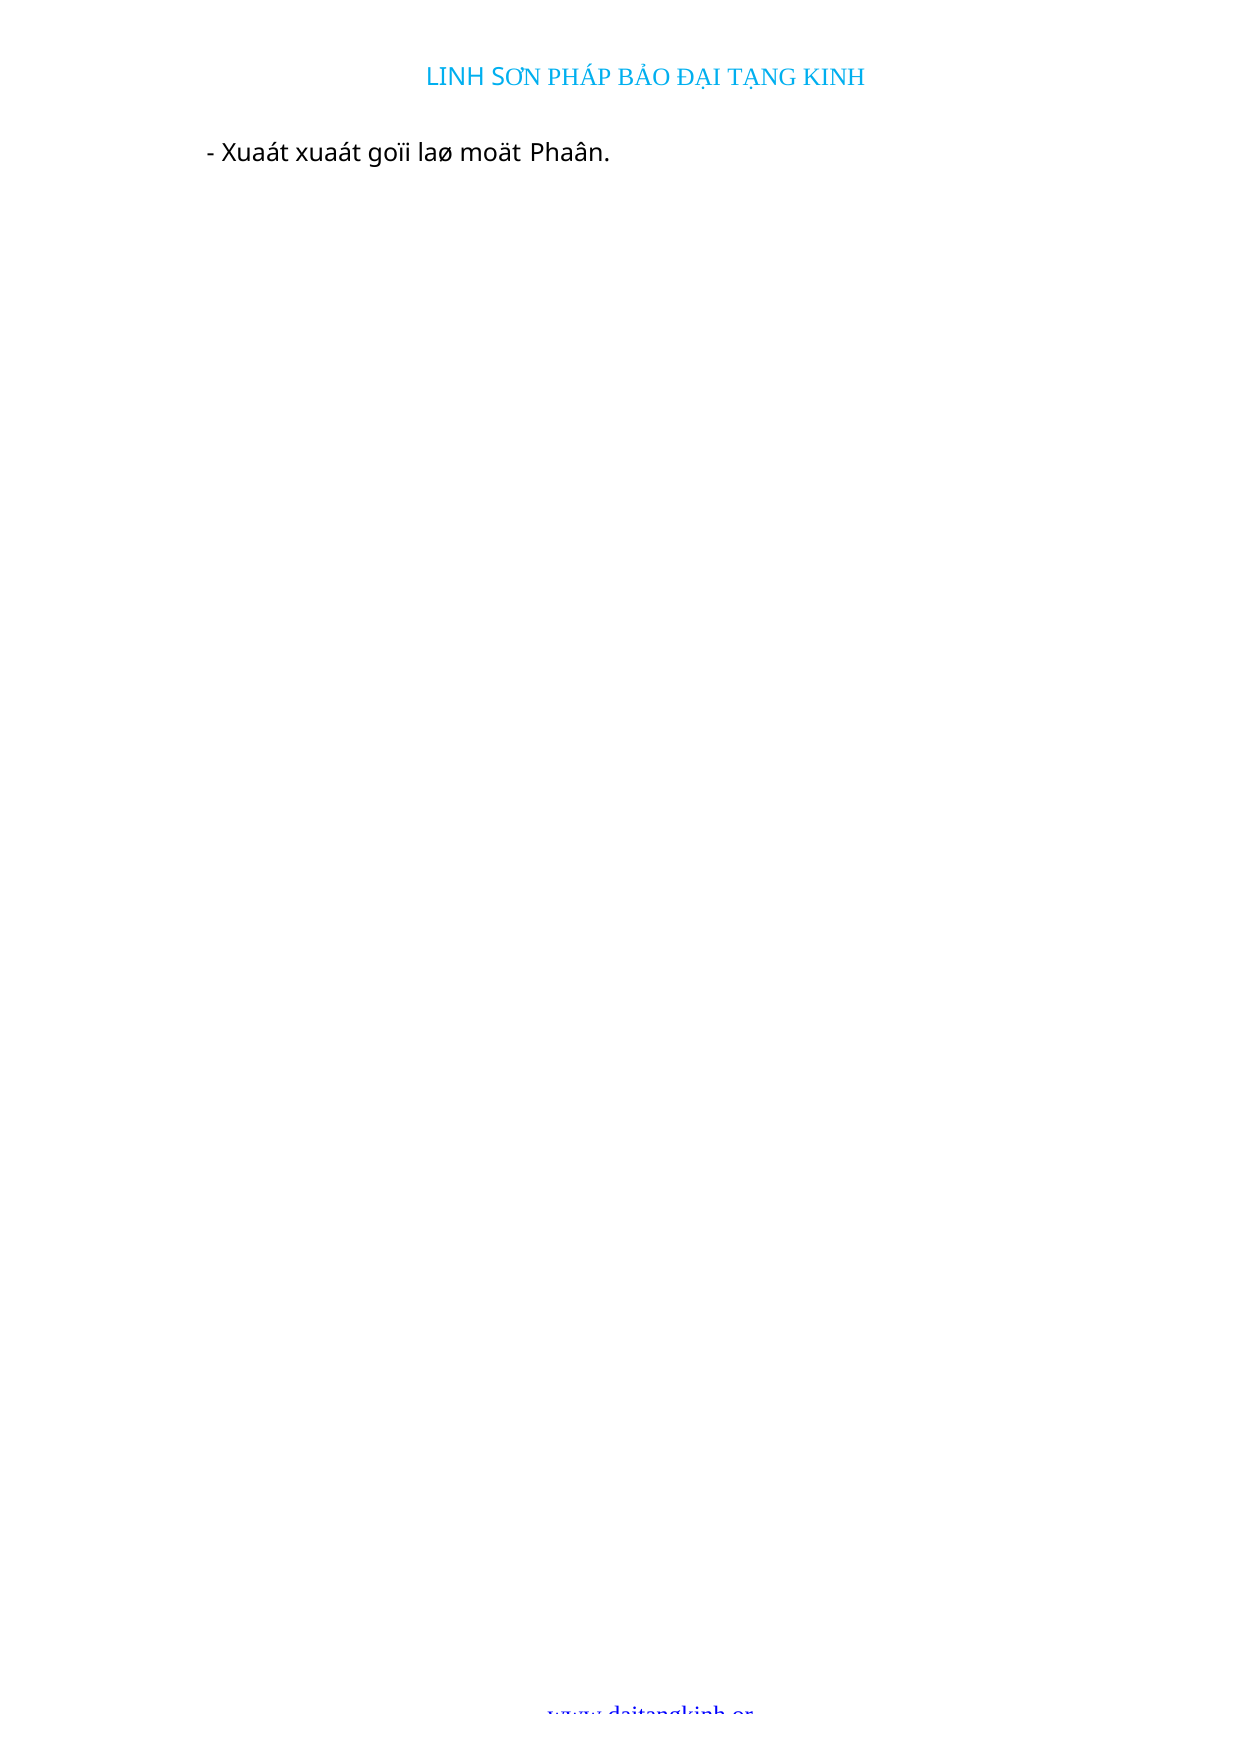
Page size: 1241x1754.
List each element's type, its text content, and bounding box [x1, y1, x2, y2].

list Xuaát xuaát goïi laø moät Phaân. [206, 135, 1105, 168]
